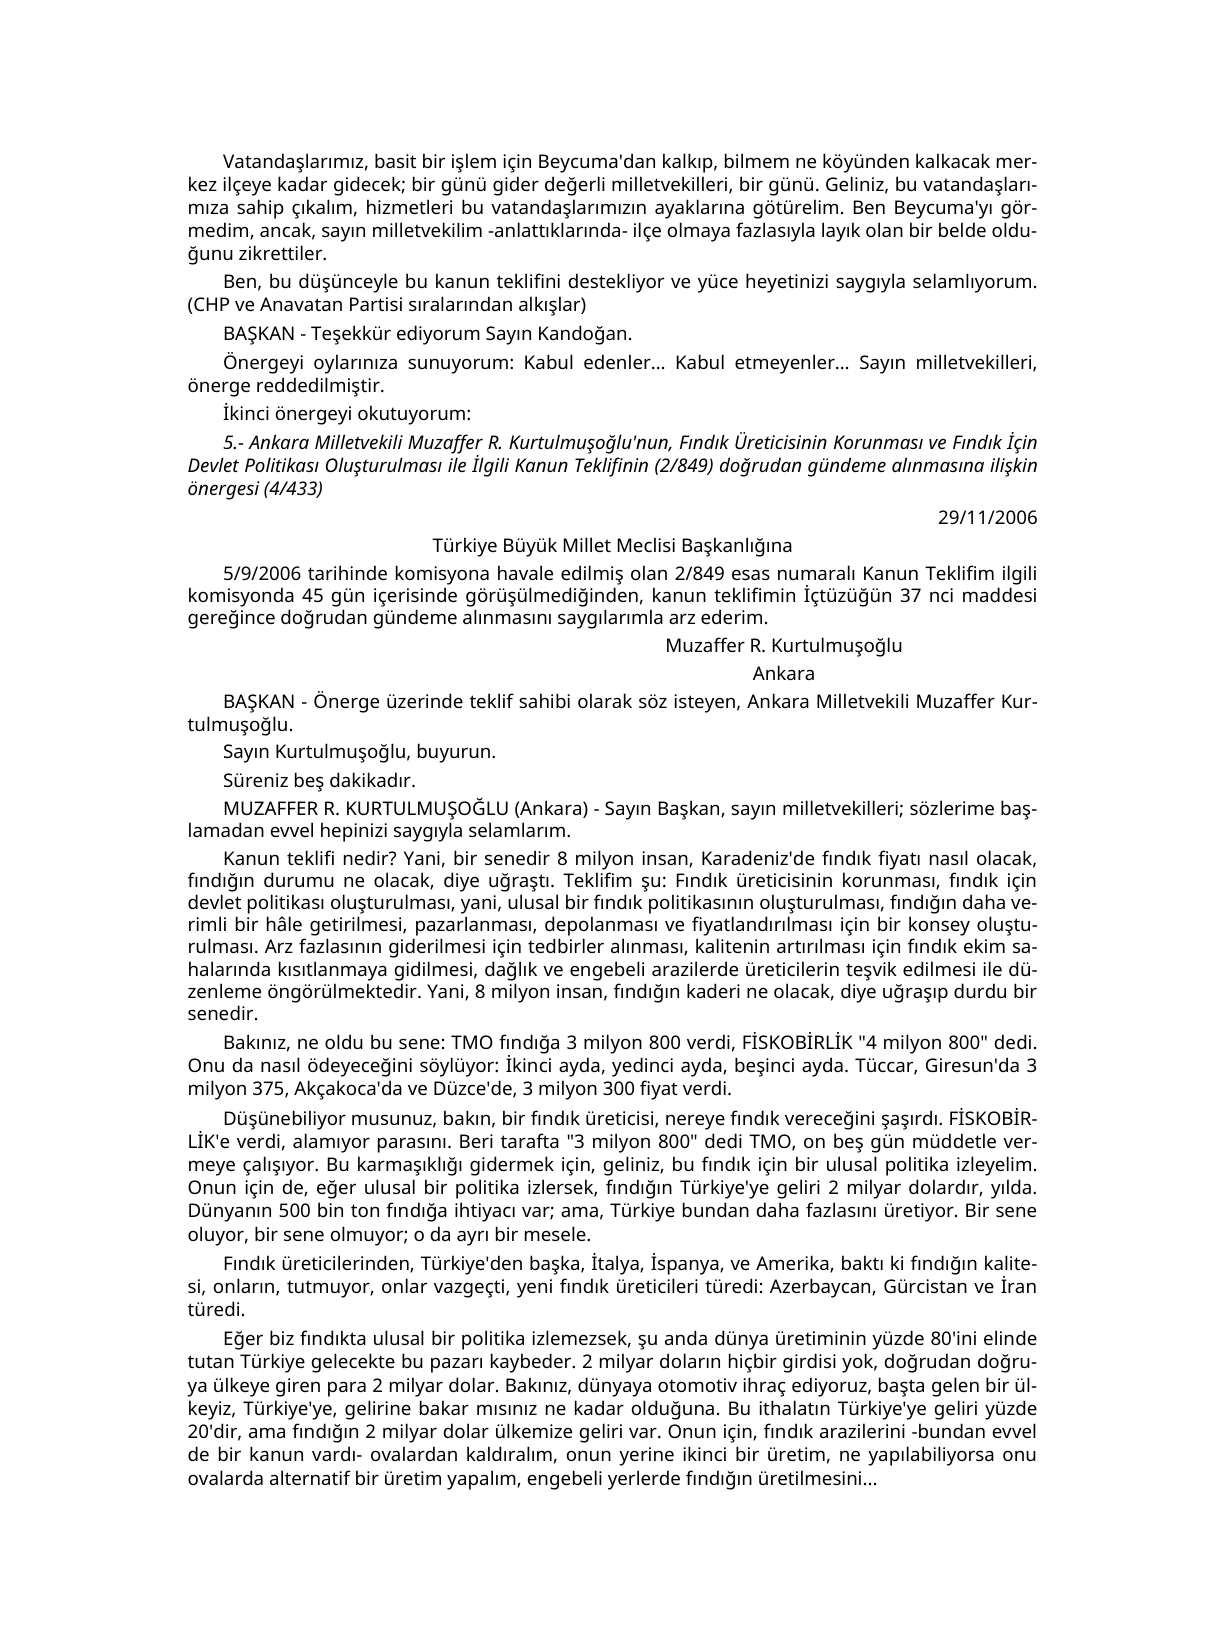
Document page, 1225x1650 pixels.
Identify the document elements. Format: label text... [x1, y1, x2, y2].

text BAŞKAN - Önerge üzerinde teklif sahibi olarak söz isteyen, Ankara Milletvekili Muzaffer Kurtulmuşoğlu. [187, 691, 1037, 735]
text Vatandaşlarımız, basit bir işlem için Beycuma'dan kalkıp, bilmem ne köyünden kalkacak merkez ilçeye kadar gidecek; bir günü gider değerli milletvekilleri, bir günü. Geliniz, bu vatandaşlarımıza sahip çıkalım, hizmetleri bu vatandaşlarımızın ayaklarına götürelim. Ben Beycuma'yı görmedim, ancak, sayın milletvekilim -anlattıklarında- ilçe olmaya fazlasıyla layık olan bir belde olduğunu zikrettiler. [187, 150, 1037, 264]
text Önergeyi oylarınıza sunuyorum: Kabul edenler… Kabul etmeyenler… Sayın milletvekilleri, önerge reddedilmiştir. [187, 351, 1037, 397]
text 5.- Ankara Milletvekili Muzaffer R. Kurtulmuşoğlu'nun, Fındık Üreticisinin Korunması ve Fındık İçin Devlet Politikası Oluşturulması ile İlgili Kanun Teklifinin (2/849) doğrudan gündeme alınmasına ilişkin önergesi (4/433) [187, 431, 1037, 500]
text Ben, bu düşünceyle bu kanun teklifini destekliyor ve yüce heyetinizi saygıyla selamlıyorum. (CHP ve Anavatan Partisi sıralarından alkışlar) [187, 270, 1037, 316]
text Sayın Kurtulmuşoğlu, buyurun. [187, 741, 1037, 763]
text BAŞKAN - Teşekkür ediyorum Sayın Kandoğan. [187, 322, 1037, 345]
text MUZAFFER R. KURTULMUŞOĞLU (Ankara) - Sayın Başkan, sayın milletvekilleri; sözlerime başlamadan evvel hepinizi saygıyla selamlarım. [187, 797, 1037, 842]
text 29/11/2006 [187, 506, 1037, 529]
text Süreniz beş dakikadır. [187, 769, 1037, 791]
text Bakınız, ne oldu bu sene: TMO fındığa 3 milyon 800 verdi, FİSKOBİRLİK "4 milyon 800" dedi. Onu da nasıl ödeyeceğini söylüyor: İkinci ayda, yedinci ayda, beşinci ayda. Tüccar, Giresun'da 3 milyon 375, Akçakoca'da ve Düzce'de, 3 milyon 300 fiyat verdi. [187, 1031, 1037, 1101]
text 5/9/2006 tarihinde komisyona havale edilmiş olan 2/849 esas numaralı Kanun Teklifim ilgili komisyonda 45 gün içerisinde görüşülmediğinden, kanun teklifimin İçtüzüğün 37 nci maddesi gereğince doğrudan gündeme alınmasını saygılarımla arz ederim. [187, 563, 1037, 629]
text İkinci önergeyi okutuyorum: [187, 402, 1037, 425]
text Düşünebiliyor musunuz, bakın, bir fındık üreticisi, nereye fındık vereceğini şaşırdı. FİSKOBİRLİK'e verdi, alamıyor parasını. Beri tarafta "3 milyon 800" dedi TMO, on beş gün müddetle vermeye çalışıyor. Bu karmaşıklığı gidermek için, geliniz, bu fındık için bir ulusal politika izleyelim. Onun için de, eğer ulusal bir politika izlersek, fındığın Türkiye'ye geliri 2 milyar dolardır, yılda. Dünyanın 500 bin ton fındığa ihtiyacı var; ama, Türkiye bundan daha fazlasını üretiyor. Bir sene oluyor, bir sene olmuyor; o da ayrı bir mesele. [187, 1106, 1037, 1246]
text Ankara [187, 663, 1037, 685]
text Kanun teklifi nedir? Yani, bir senedir 8 milyon insan, Karadeniz'de fındık fiyatı nasıl olacak, fındığın durumu ne olacak, diye uğraştı. Teklifim şu: Fındık üreticisinin korunması, fındık için devlet politikası oluşturulması, yani, ulusal bir fındık politikasının oluşturulması, fındığın daha verimli bir hâle getirilmesi, pazarlanması, depolanması ve fiyatlandırılması için bir konsey oluşturulması. Arz fazlasının giderilmesi için tedbirler alınması, kalitenin artırılması için fındık ekim sahalarında kısıtlanmaya gidilmesi, dağlık ve engebeli arazilerde üreticilerin teşvik edilmesi ile düzenleme öngörülmektedir. Yani, 8 milyon insan, fındığın kaderi ne olacak, diye uğraşıp durdu bir senedir. [187, 847, 1037, 1025]
text Muzaffer R. Kurtulmuşoğlu [187, 635, 1037, 657]
text Türkiye Büyük Millet Meclisi Başkanlığına [187, 534, 1037, 557]
text Eğer biz fındıkta ulusal bir politika izlemezsek, şu anda dünya üretiminin yüzde 80'ini elinde tutan Türkiye gelecekte bu pazarı kaybeder. 2 milyar doların hiçbir girdisi yok, doğrudan doğruya ülkeye giren para 2 milyar dolar. Bakınız, dünyaya otomotiv ihraç ediyoruz, başta gelen bir ülkeyiz, Türkiye'ye, gelirine bakar mısınız ne kadar olduğuna. Bu ithalatın Türkiye'ye geliri yüzde 20'dir, ama fındığın 2 milyar dolar ülkemize geliri var. Onun için, fındık arazilerini -bundan evvel de bir kanun vardı- ovalardan kaldıralım, onun yerine ikinci bir üretim, ne yapılabiliyorsa onu ovalarda alternatif bir üretim yapalım, engebeli yerlerde fındığın üretilmesini... [187, 1327, 1037, 1490]
text Fındık üreticilerinden, Türkiye'den başka, İtalya, İspanya, ve Amerika, baktı ki fındığın kalitesi, onların, tutmuyor, onlar vazgeçti, yeni fındık üreticileri türedi: Azerbaycan, Gürcistan ve İran türedi. [187, 1252, 1037, 1321]
